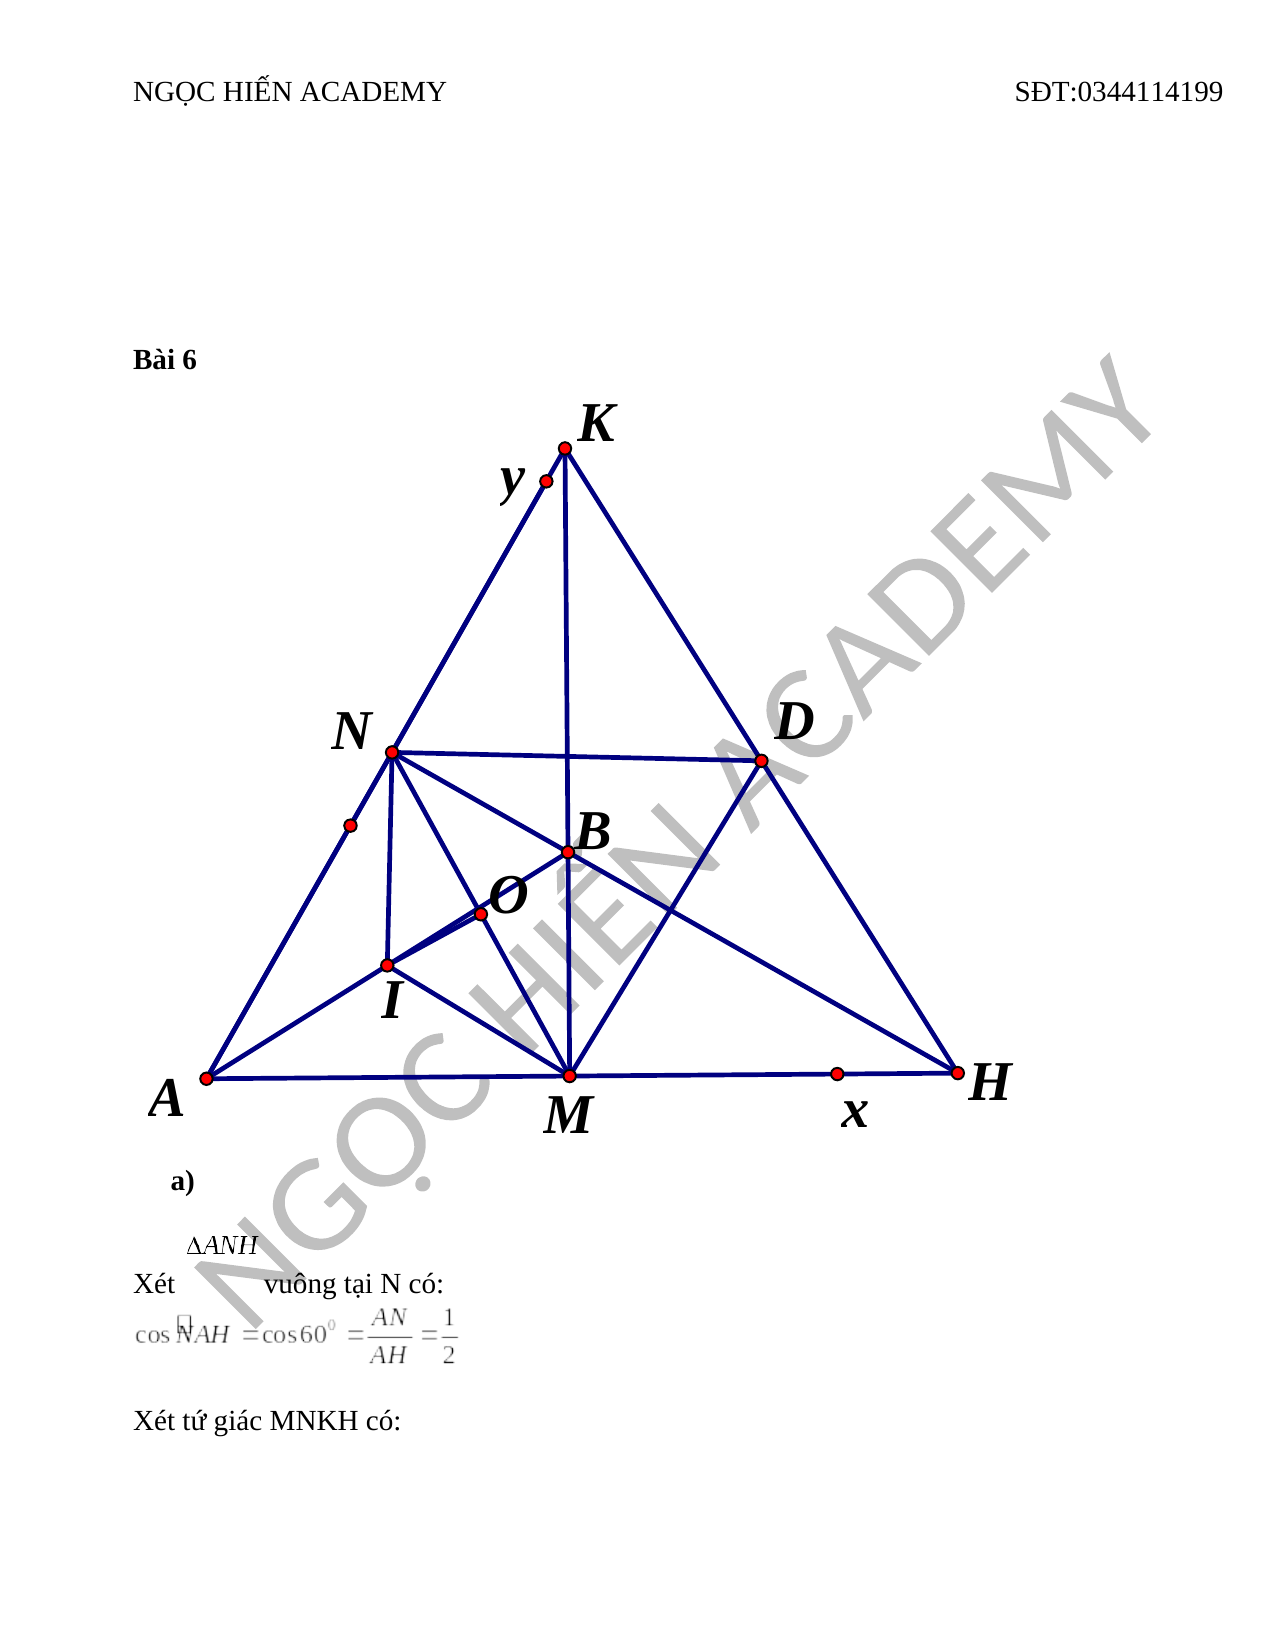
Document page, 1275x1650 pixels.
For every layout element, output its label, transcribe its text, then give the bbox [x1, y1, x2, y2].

list Bài 6 [133, 308, 1226, 376]
list Xét tứ giác MNKH có: [133, 1370, 1226, 1437]
text Xét vuông tại N có: [133, 1230, 1226, 1300]
